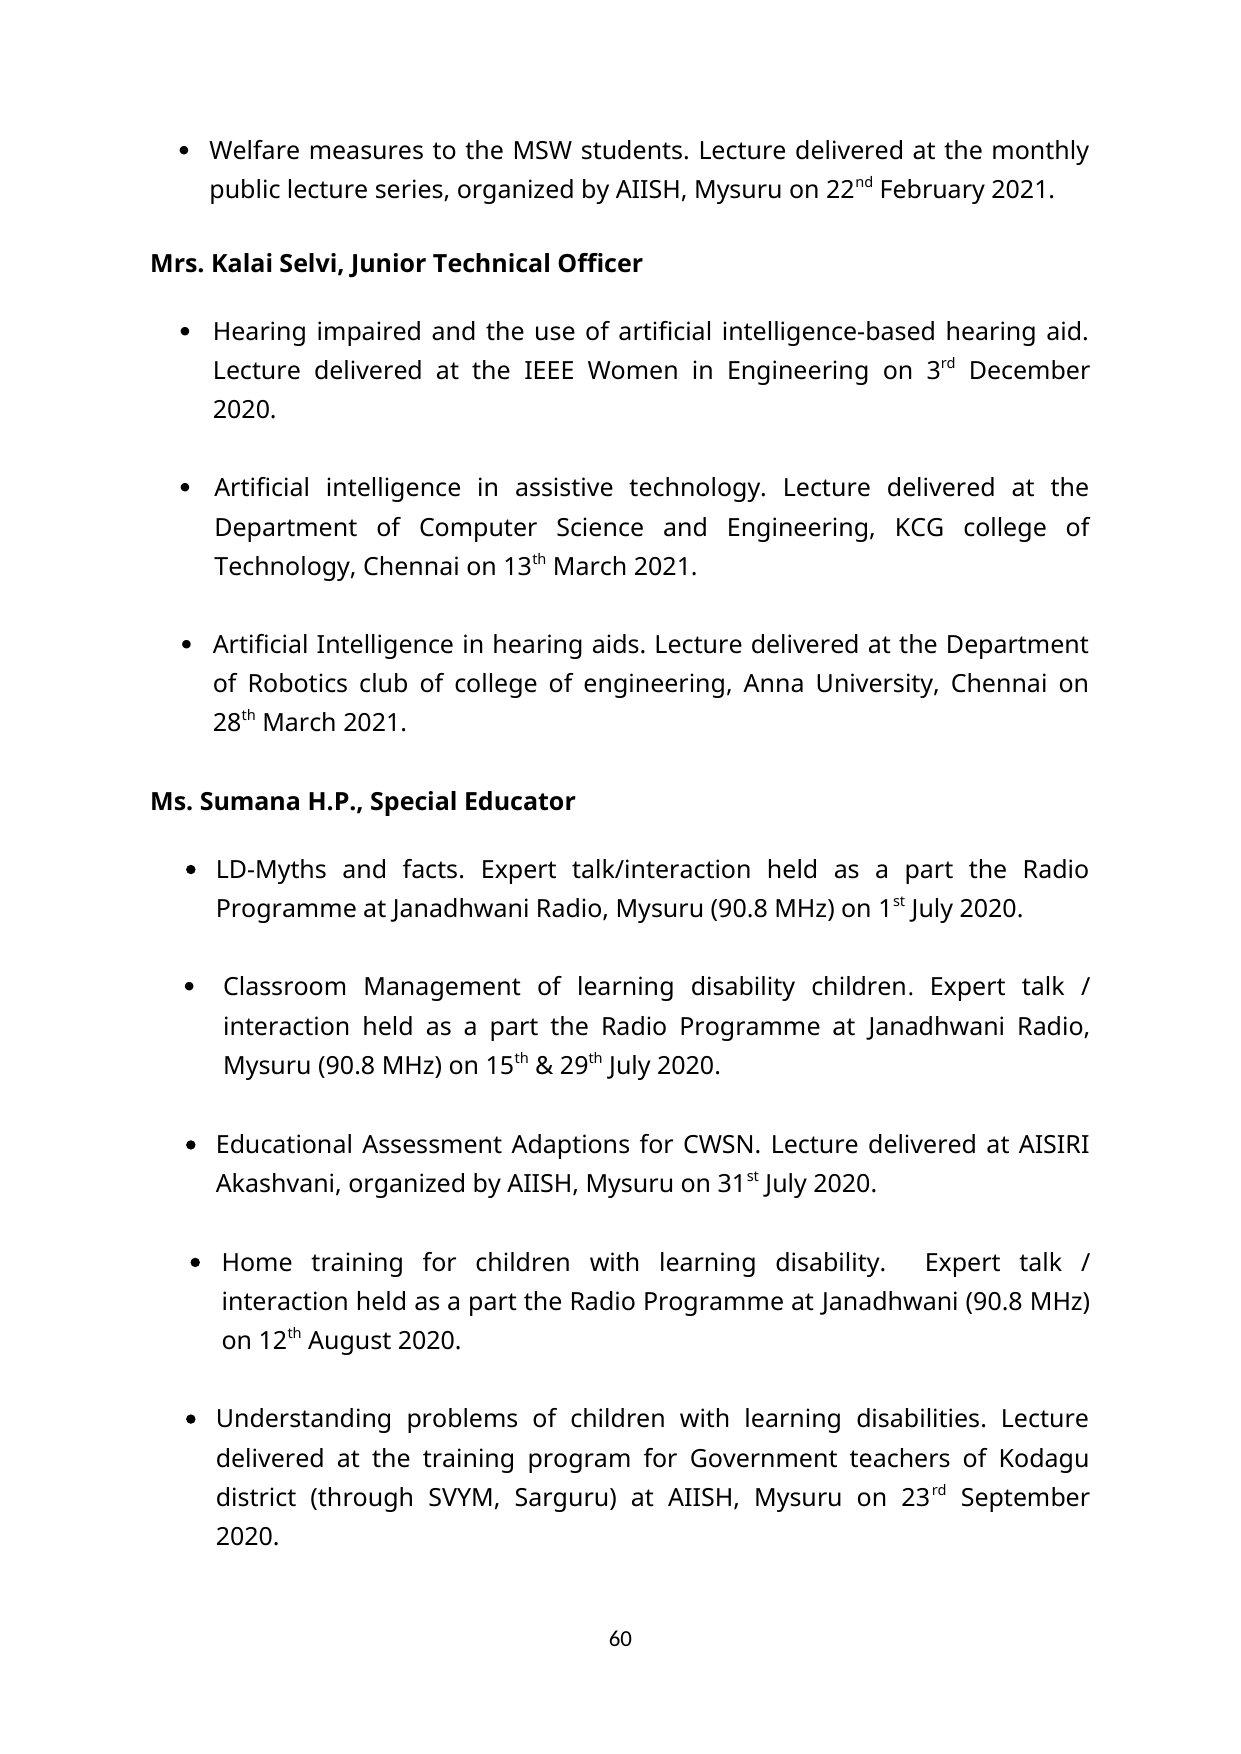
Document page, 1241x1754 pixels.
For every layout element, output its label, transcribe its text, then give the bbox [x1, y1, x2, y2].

list Educational Assessment Adaptions for CWSN. Lecture delivered at AISIRI Akashvani, organized by AIISH, Mysuru on 31st July 2020. [186, 1127, 1090, 1200]
list Hearing impaired and the use of artificial intelligence-based hearing aid. Lecture delivered at the IEEE Women in Engineering on 3rd December 2020. [181, 313, 1090, 426]
list Artificial intelligence in assistive technology. Lecture delivered at the Department of Computer Science and Engineering, KCG college of Technology, Chennai on 13th March 2021. [181, 470, 1090, 582]
text Mrs. Kalai Selvi, Junior Technical Officer [150, 245, 1090, 279]
list Artificial Intelligence in hearing aids. Lecture delivered at the Department of Robotics club of college of engineering, Anna University, Chennai on 28th March 2021. [182, 627, 1090, 739]
list LD-Myths and facts. Expert talk/interaction held as a part the Radio Programme at Janadhwani Radio, Mysuru (90.8 MHz) on 1st July 2020. [186, 852, 1090, 925]
list Home training for children with learning disability. Expert talk / interaction held as a part the Radio Programme at Janadhwani (90.8 MHz) on 12th August 2020. [191, 1244, 1090, 1357]
list Welfare measures to the MSW students. Lecture delivered at the monthly public lecture series, organized by AIISH, Mysuru on 22nd February 2021. [179, 133, 1090, 206]
list Understanding problems of children with learning disabilities. Lecture delivered at the training program for Government teachers of Kodagu district (through SVYM, Sarguru) at AIISH, Mysuru on 23rd September 2020. [186, 1401, 1090, 1553]
list Ms. Sumana H.P., Special Educator [150, 783, 1090, 817]
list Classroom Management of learning disability children. Expert talk / interaction held as a part the Radio Programme at Janadhwani Radio, Mysuru (90.8 MHz) on 15th & 29th July 2020. [185, 969, 1090, 1081]
